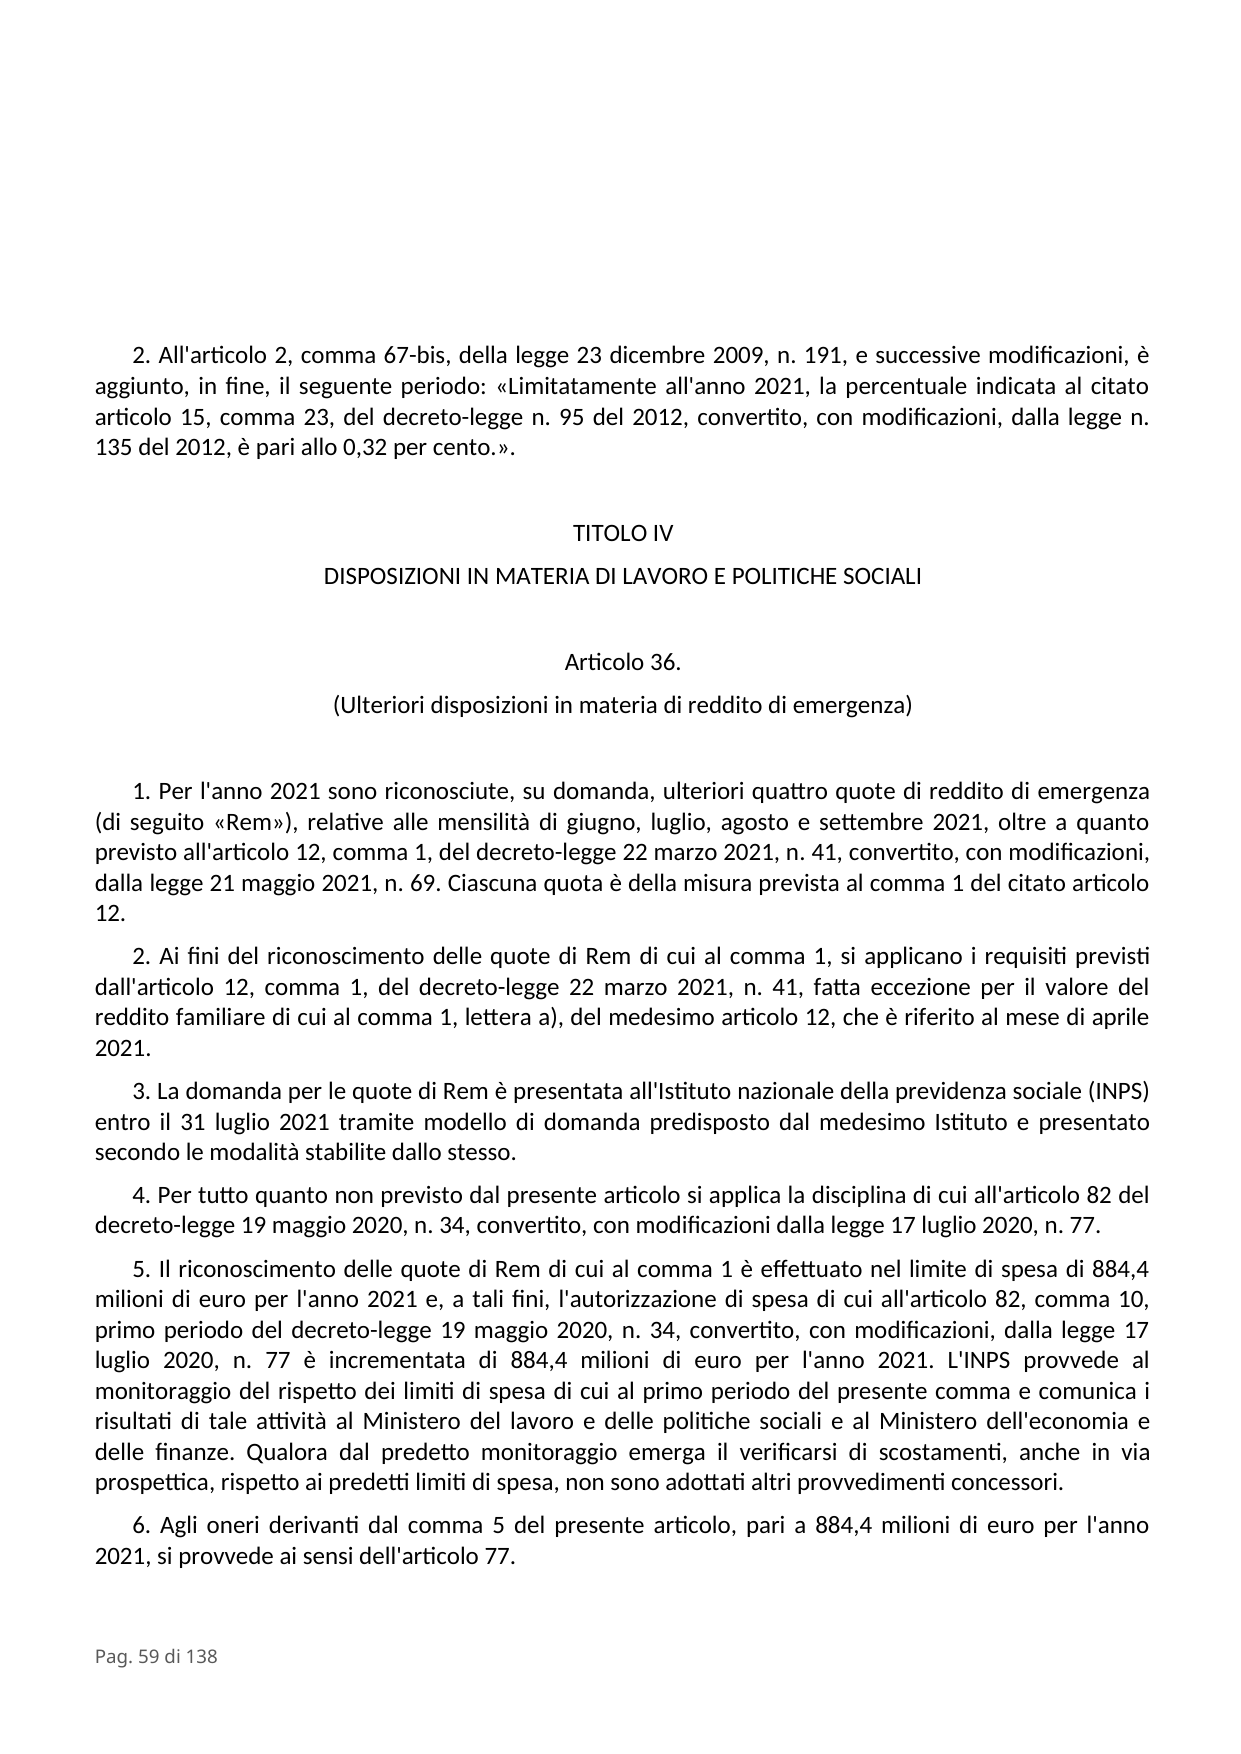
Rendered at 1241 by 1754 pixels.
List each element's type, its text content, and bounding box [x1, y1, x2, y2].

text 5. Il riconoscimento delle quote di Rem di cui al comma 1 è effettuato nel limite di spesa di 884,4 milioni di euro per l'anno 2021 e, a tali fini, l'autorizzazione di spesa di cui all'articolo 82, comma 10, primo periodo del decreto-legge 19 maggio 2020, n. 34, convertito, con modificazioni, dalla legge 17 luglio 2020, n. 77 è incrementata di 884,4 milioni di euro per l'anno 2021. L'INPS provvede al monitoraggio del rispetto dei limiti di spesa di cui al primo periodo del presente comma e comunica i risultati di tale attività al Ministero del lavoro e delle politiche sociali e al Ministero dell'economia e delle finanze. Qualora dal predetto monitoraggio emerga il verificarsi di scostamenti, anche in via prospettica, rispetto ai predetti limiti di spesa, non sono adottati altri provvedimenti concessori. [94, 1253, 1152, 1497]
text 3. La domanda per le quote di Rem è presentata all'Istituto nazionale della previdenza sociale (INPS) entro il 31 luglio 2021 tramite modello di domanda predisposto dal medesimo Istituto e presentato secondo le modalità stabilite dallo stesso. [94, 1075, 1152, 1167]
text 6. Agli oneri derivanti dal comma 5 del presente articolo, pari a 884,4 milioni di euro per l'anno 2021, si provvede ai sensi dell'articolo 77. [94, 1509, 1152, 1570]
text 1. Per l'anno 2021 sono riconosciute, su domanda, ulteriori quattro quote di reddito di emergenza (di seguito «Rem»), relative alle mensilità di giugno, luglio, agosto e settembre 2021, oltre a quanto previsto all'articolo 12, comma 1, del decreto-legge 22 marzo 2021, n. 41, convertito, con modificazioni, dalla legge 21 maggio 2021, n. 69. Ciascuna quota è della misura prevista al comma 1 del citato articolo 12. [94, 775, 1152, 928]
text 4. Per tutto quanto non previsto dal presente articolo si applica la disciplina di cui all'articolo 82 del decreto-legge 19 maggio 2020, n. 34, convertito, con modificazioni dalla legge 17 luglio 2020, n. 77. [94, 1179, 1152, 1240]
text (Ulteriori disposizioni in materia di reddito di emergenza) [94, 689, 1152, 720]
text DISPOSIZIONI IN MATERIA DI LAVORO E POLITICHE SOCIALI [94, 560, 1152, 591]
text TITOLO IV [94, 517, 1152, 548]
text Articolo 36. [94, 646, 1152, 677]
text 2. All'articolo 2, comma 67-bis, della legge 23 dicembre 2009, n. 191, e successive modificazioni, è aggiunto, in fine, il seguente periodo: «Limitatamente all'anno 2021, la percentuale indicata al citato articolo 15, comma 23, del decreto-legge n. 95 del 2012, convertito, con modificazioni, dalla legge n. 135 del 2012, è pari allo 0,32 per cento.». [94, 340, 1152, 462]
text 2. Ai fini del riconoscimento delle quote di Rem di cui al comma 1, si applicano i requisiti previsti dall'articolo 12, comma 1, del decreto-legge 22 marzo 2021, n. 41, fatta eccezione per il valore del reddito familiare di cui al comma 1, lettera a), del medesimo articolo 12, che è riferito al mese di aprile 2021. [94, 941, 1152, 1063]
